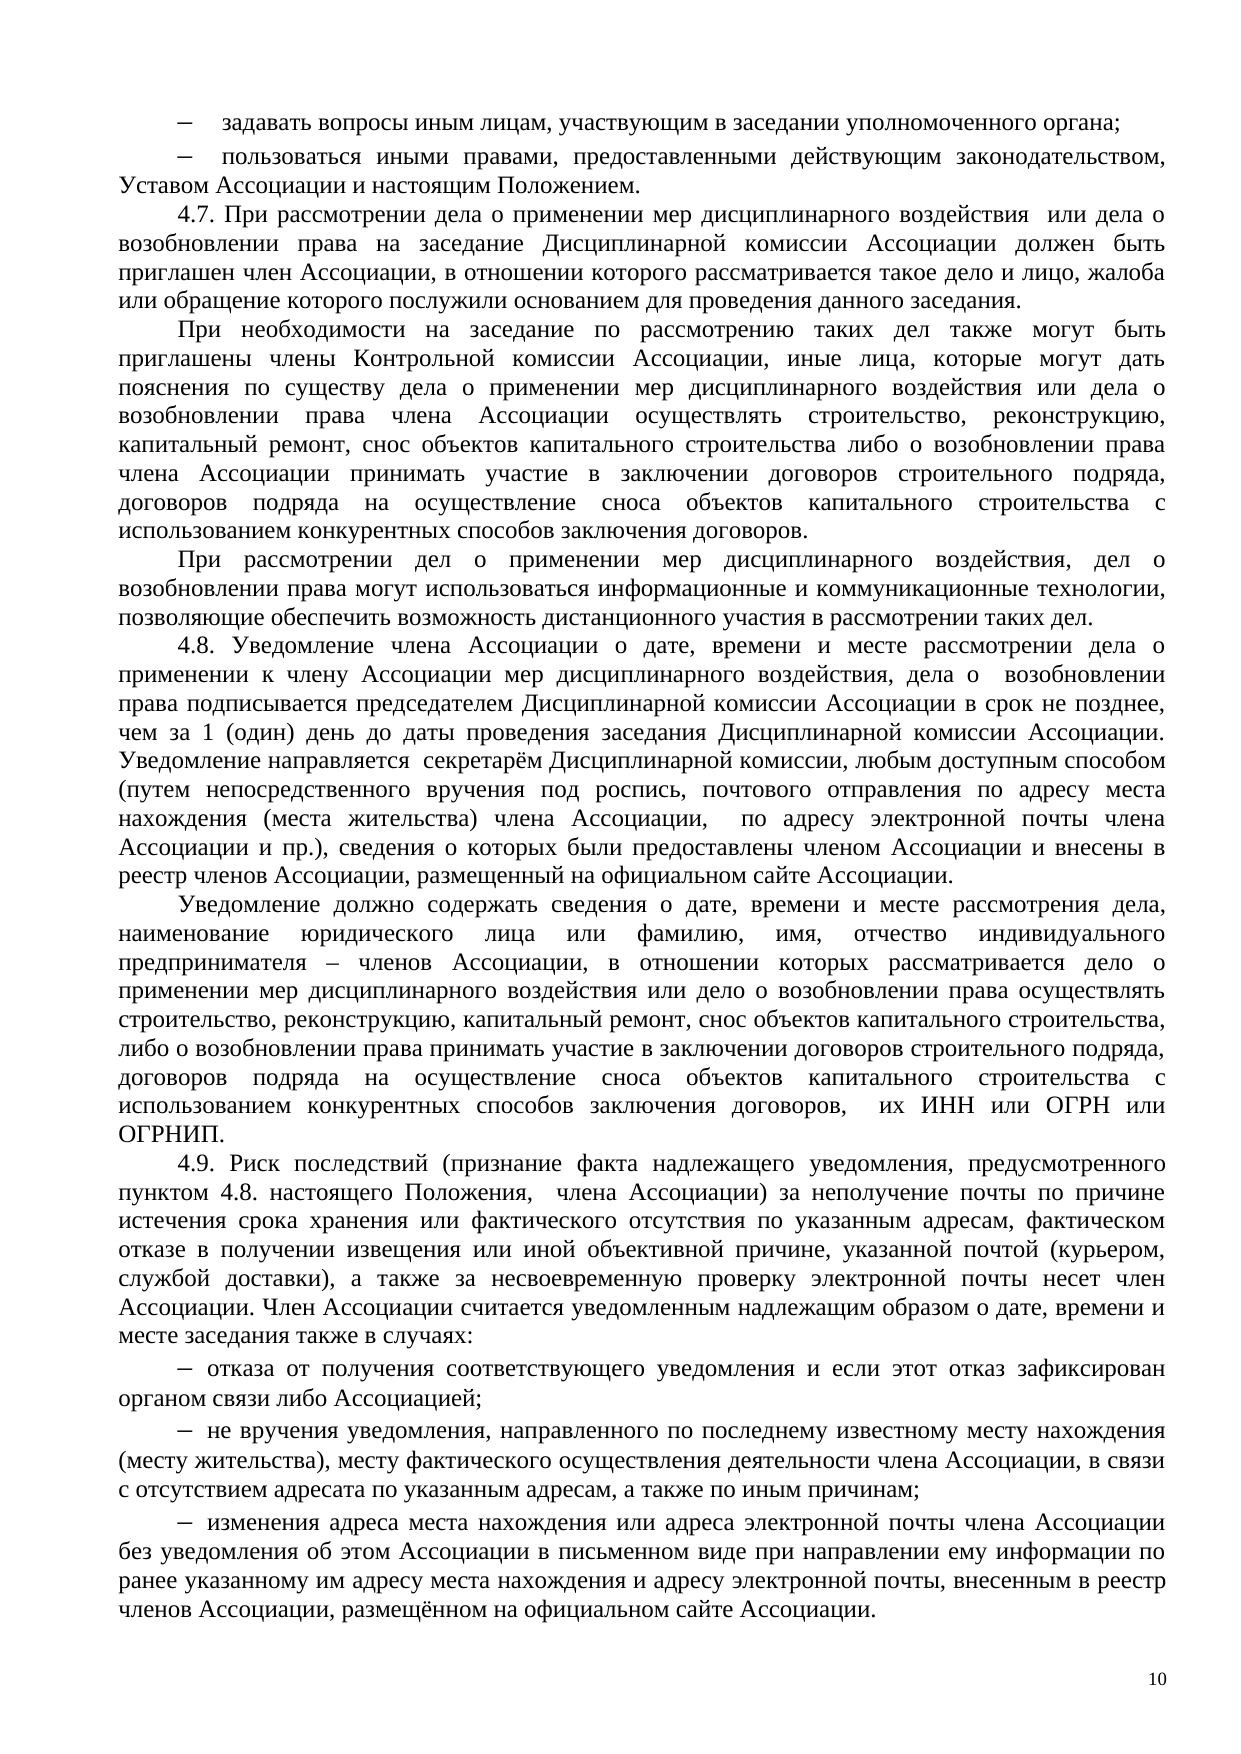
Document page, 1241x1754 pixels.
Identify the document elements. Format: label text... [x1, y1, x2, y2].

text Уведомление должно содержать сведения о дате, времени и месте рассмотрения дела, наименование юридического лица или фамилию, имя, отчество индивидуального предпринимателя – членов Ассоциации, в отношении которых рассматривается дело о применении мер дисциплинарного воздействия или дело о возобновлении права осуществлять строительство, реконструкцию, капитальный ремонт, снос объектов капитального строительства, либо о возобновлении права принимать участие в заключении договоров строительного подряда, договоров подряда на осуществление сноса объектов капитального строительства с использованием конкурентных способов заключения договоров, их ИНН или ОГРН или ОГРНИП. [118, 889, 1167, 1148]
list изменения адреса места нахождения или адреса электронной почты члена Ассоциации без уведомления об этом Ассоциации в письменном виде при направлении ему информации по ранее указанному им адресу места нахождения и адресу электронной почты, внесенным в реестр членов Ассоциации, размещённом на официальном сайте Ассоциации. [118, 1503, 1167, 1622]
list отказа от получения соответствующего уведомления и если этот отказ зафиксирован органом связи либо Ассоциацией; [118, 1349, 1167, 1412]
text 4.7. При рассмотрении дела о применении мер дисциплинарного воздействия или дела о возобновлении права на заседание Дисциплинарной комиссии Ассоциации должен быть приглашен член Ассоциации, в отношении которого рассматривается такое дело и лицо, жалоба или обращение которого послужили основанием для проведения данного заседания. [118, 199, 1167, 314]
list не вручения уведомления, направленного по последнему известному месту нахождения (месту жительства), месту фактического осуществления деятельности члена Ассоциации, в связи с отсутствием адресата по указанным адресам, а также по иным причинам; [118, 1412, 1167, 1503]
text 4.8. Уведомление члена Ассоциации о дате, времени и месте рассмотрении дела о применении к члену Ассоциации мер дисциплинарного воздействия, дела о возобновлении права подписывается председателем Дисциплинарной комиссии Ассоциации в срок не позднее, чем за 1 (один) день до даты проведения заседания Дисциплинарной комиссии Ассоциации. Уведомление направляется секретарём Дисциплинарной комиссии, любым доступным способом (путем непосредственного вручения под роспись, почтового отправления по адресу места нахождения (места жительства) члена Ассоциации, по адресу электронной почты члена Ассоциации и пр.), сведения о которых были предоставлены членом Ассоциации и внесены в реестр членов Ассоциации, размещенный на официальном сайте Ассоциации. [118, 631, 1167, 889]
list пользоваться иными правами, предоставленными действующим законодательством, Уставом Ассоциации и настоящим Положением. [118, 137, 1167, 199]
text 4.9. Риск последствий (признание факта надлежащего уведомления, предусмотренного пунктом 4.8. настоящего Положения, члена Ассоциации) за неполучение почты по причине истечения срока хранения или фактического отсутствия по указанным адресам, фактическом отказе в получении извещения или иной объективной причине, указанной почтой (курьером, службой доставки), а также за несвоевременную проверку электронной почты несет член Ассоциации. Член Ассоциации считается уведомленным надлежащим образом о дате, времени и месте заседания также в случаях: [118, 1148, 1167, 1349]
text При необходимости на заседание по рассмотрению таких дел также могут быть приглашены члены Контрольной комиссии Ассоциации, иные лица, которые могут дать пояснения по существу дела о применении мер дисциплинарного воздействия или дела о возобновлении права члена Ассоциации осуществлять строительство, реконструкцию, капитальный ремонт, снос объектов капитального строительства либо о возобновлении права члена Ассоциации принимать участие в заключении договоров строительного подряда, договоров подряда на осуществление сноса объектов капитального строительства с использованием конкурентных способов заключения договоров. [118, 314, 1167, 544]
text При рассмотрении дел о применении мер дисциплинарного воздействия, дел о возобновлении права могут использоваться информационные и коммуникационные технологии, позволяющие обеспечить возможность дистанционного участия в рассмотрении таких дел. [118, 544, 1167, 631]
list задавать вопросы иным лицам, участвующим в заседании уполномоченного органа; [118, 103, 1167, 137]
